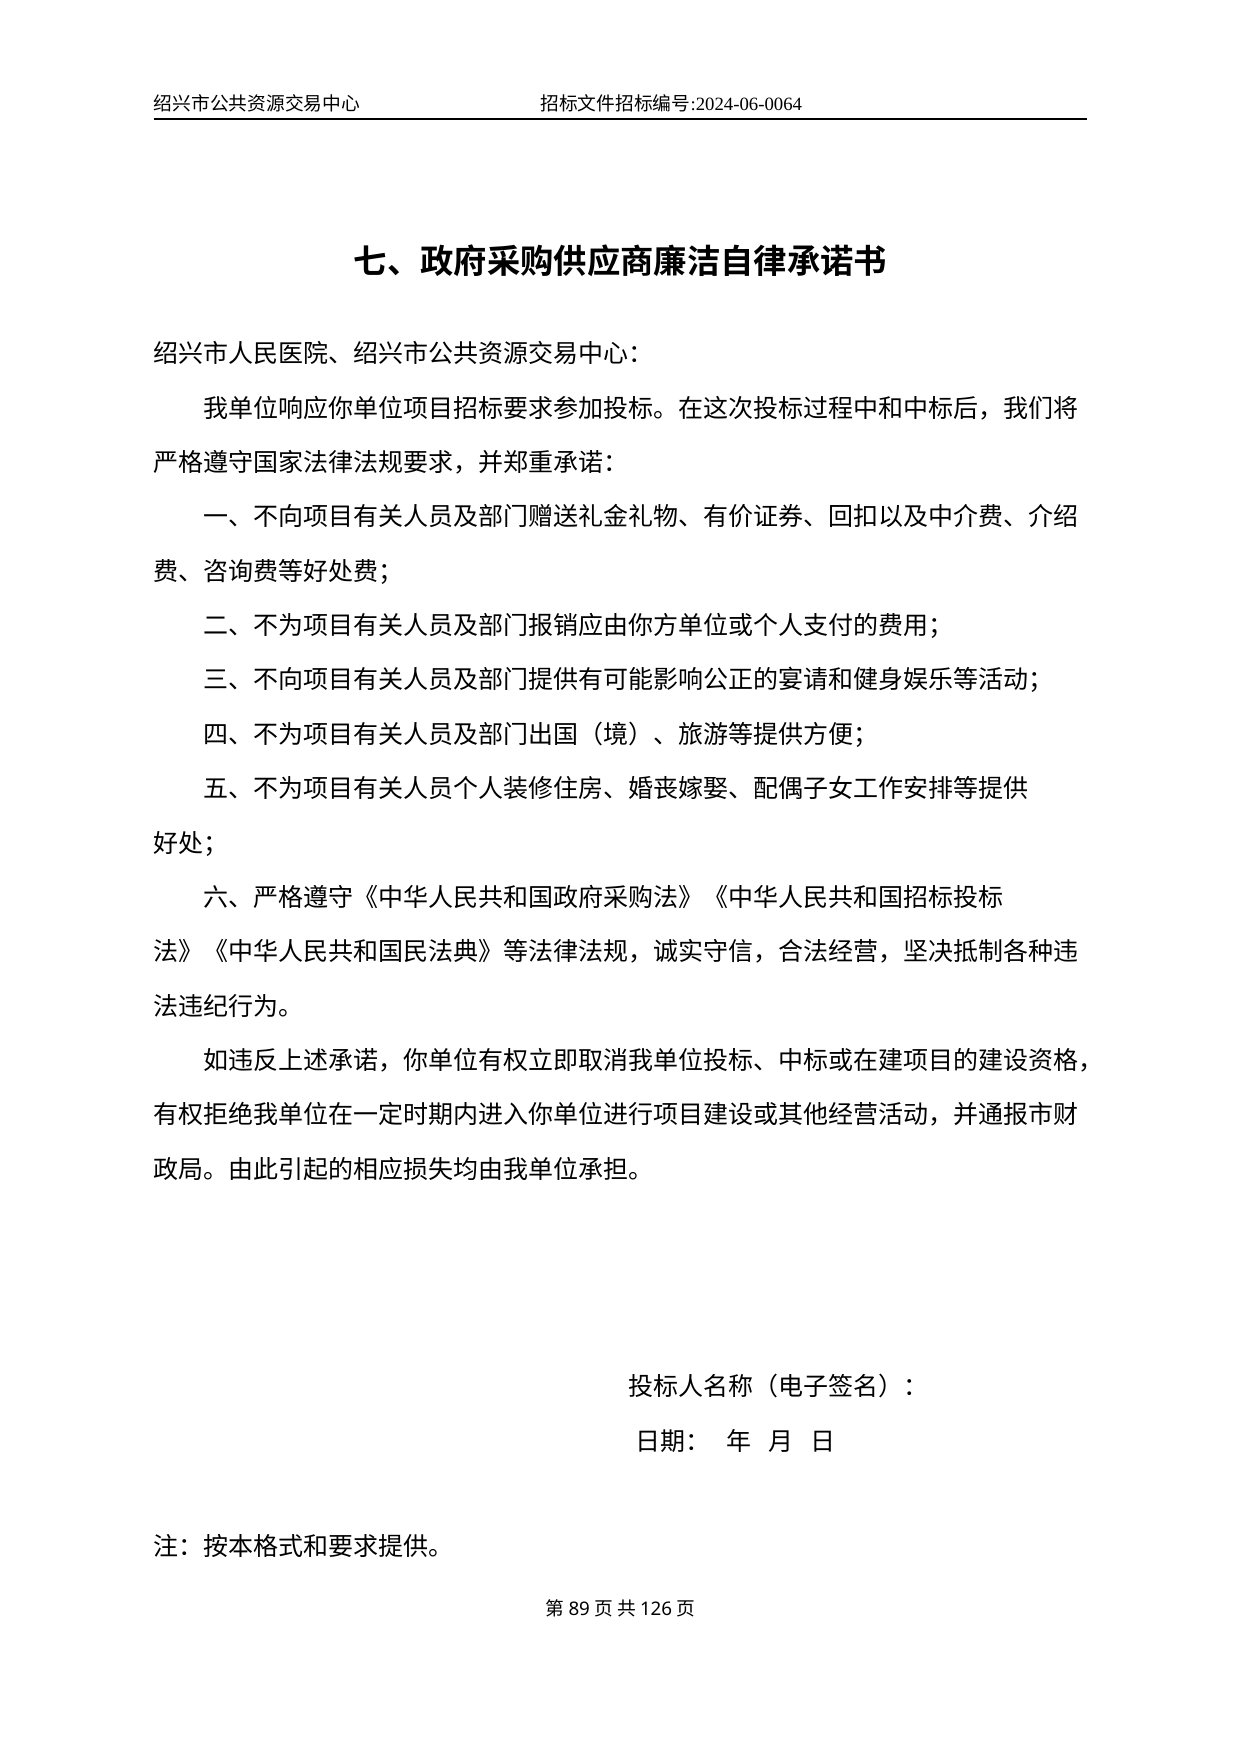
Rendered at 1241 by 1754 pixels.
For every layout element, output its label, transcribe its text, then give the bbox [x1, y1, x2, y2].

text 七、政府采购供应商廉洁自律承诺书 [153, 234, 1087, 283]
text 一、不向项目有关人员及部门赠送礼金礼物、有价证券、回扣以及中介费、介绍费、咨询费等好处费； [154, 497, 1087, 587]
text 二、不为项目有关人员及部门报销应由你方单位或个人支付的费用； [154, 606, 1087, 642]
text 注：按本格式和要求提供。 [153, 1527, 1043, 1563]
text 日期： 年 月 日 [635, 1421, 1087, 1457]
text 好处； [153, 823, 1087, 859]
text 六、严格遵守《中华人民共和国政府采购法》《中华人民共和国招标投标 [204, 877, 1087, 914]
text 法》《中华人民共和国民法典》等法律法规，诚实守信，合法经营，坚决抵制各种违法违纪行为。 [153, 932, 1087, 1022]
text 绍兴市人民医院、绍兴市公共资源交易中心： [153, 334, 1087, 370]
text 四、不为项目有关人员及部门出国（境）、旅游等提供方便； [154, 714, 1087, 751]
text 五、不为项目有关人员个人装修住房、婚丧嫁娶、配偶子女工作安排等提供 [204, 769, 1087, 805]
text 三、不向项目有关人员及部门提供有可能影响公正的宴请和健身娱乐等活动； [154, 660, 1087, 696]
text 如违反上述承诺，你单位有权立即取消我单位投标、中标或在建项目的建设资格，有权拒绝我单位在一定时期内进入你单位进行项目建设或其他经营活动，并通报市财政局。由此引起的相应损失均由我单位承担。 [153, 1041, 1087, 1186]
text 我单位响应你单位项目招标要求参加投标。在这次投标过程中和中标后，我们将严格遵守国家法律法规要求，并郑重承诺： [154, 388, 1087, 479]
text 投标人名称（电子签名）： [154, 1367, 970, 1403]
